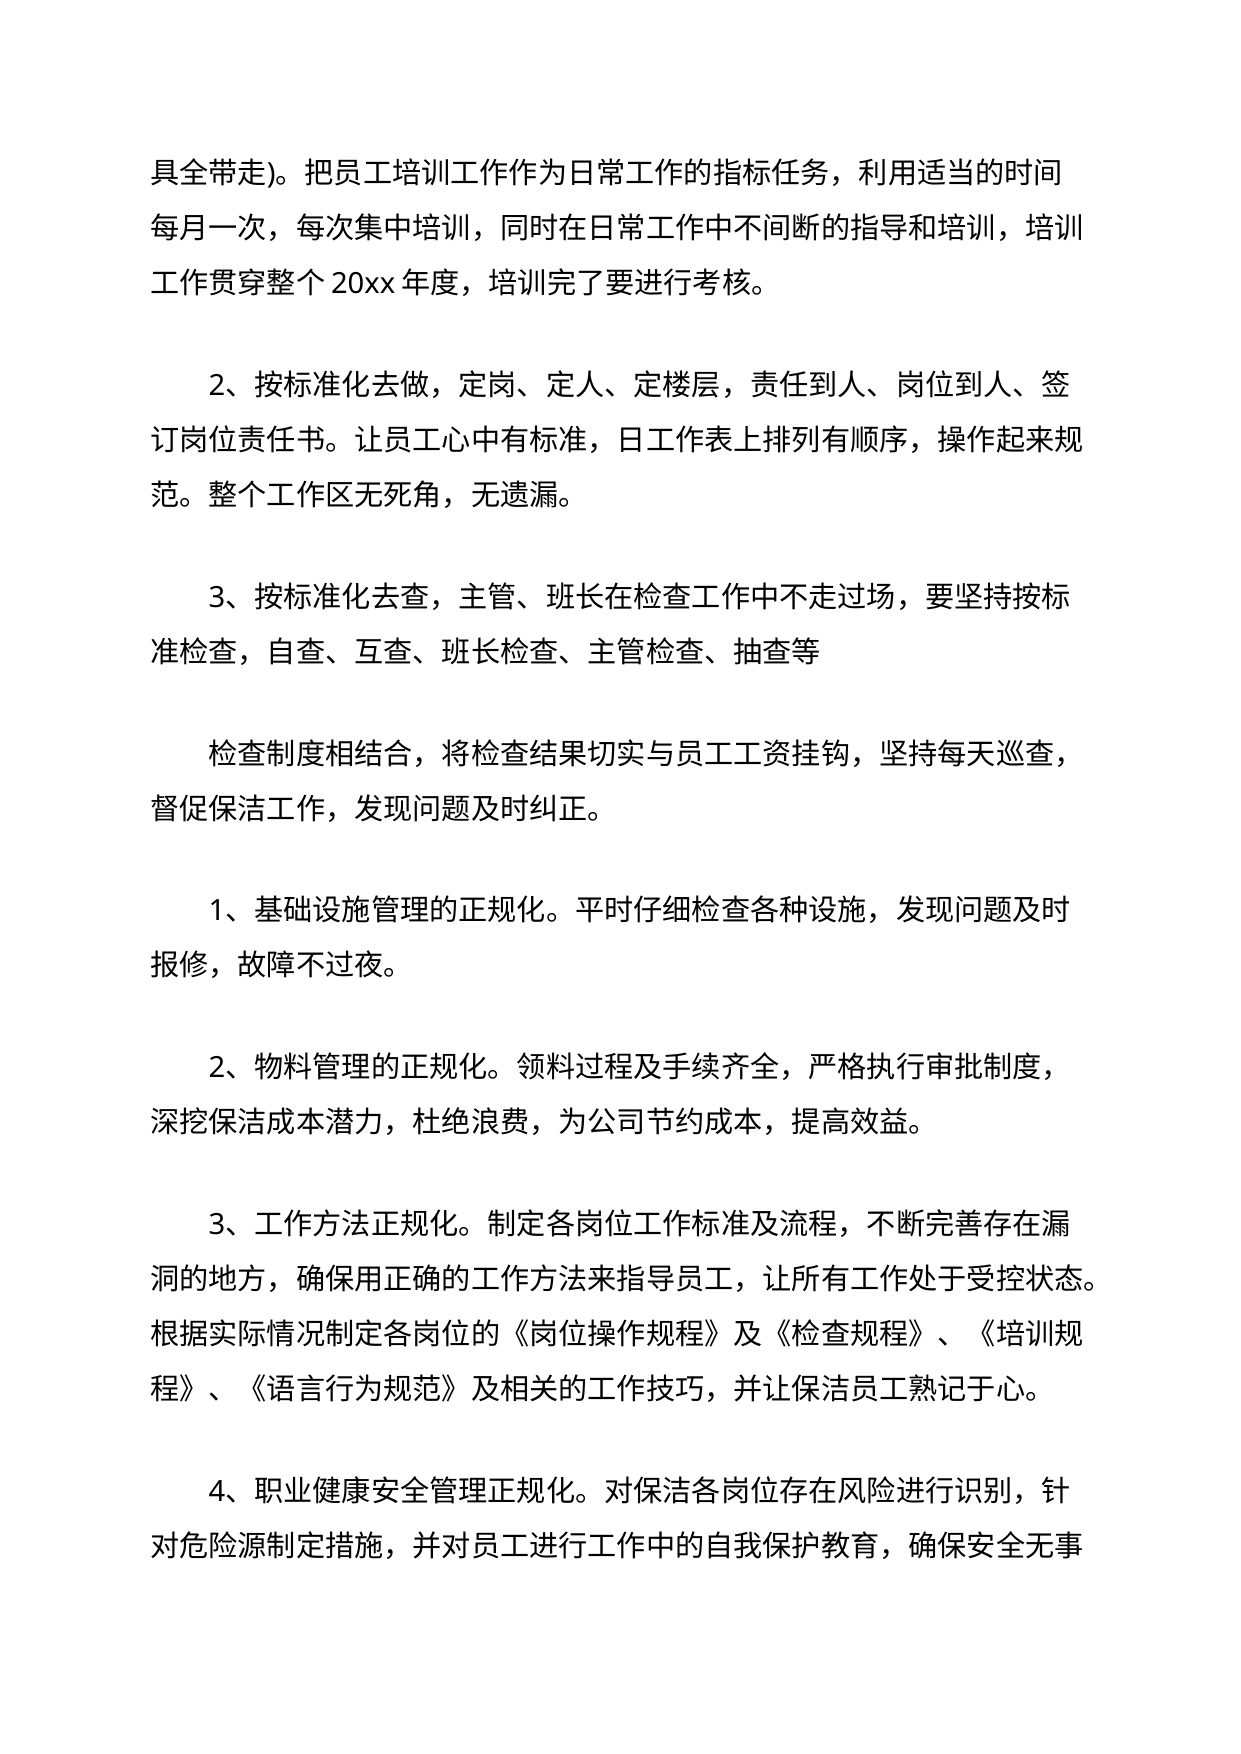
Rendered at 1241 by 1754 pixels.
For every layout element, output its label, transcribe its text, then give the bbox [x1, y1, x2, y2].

text 2、按标准化去做，定岗、定人、定楼层，责任到人、岗位到人、签订岗位责任书。让员工心中有标准，日工作表上排列有顺序，操作起来规范。整个工作区无死角，无遗漏。 [150, 362, 1090, 514]
text 3、按标准化去查，主管、班长在检查工作中不走过场，要坚持按标准检查，自查、互查、班长检查、主管检查、抽查等 [150, 573, 1090, 671]
text 2、物料管理的正规化。领料过程及手续齐全，严格执行审批制度，深挖保洁成本潜力，杜绝浪费，为公司节约成本，提高效益。 [150, 1044, 1090, 1141]
text 检查制度相结合，将检查结果切实与员工工资挂钩，坚持每天巡查，督促保洁工作，发现问题及时纠正。 [150, 730, 1090, 827]
text 3、工作方法正规化。制定各岗位工作标准及流程，不断完善存在漏洞的地方，确保用正确的工作方法来指导员工，让所有工作处于受控状态。根据实际情况制定各岗位的《岗位操作规程》及《检查规程》、《培训规程》、《语言行为规范》及相关的工作技巧，并让保洁员工熟记于心。 [150, 1201, 1090, 1408]
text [150, 150, 1090, 302]
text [150, 1467, 1090, 1564]
text 1、基础设施管理的正规化。平时仔细检查各种设施，发现问题及时报修，故障不过夜。 [150, 887, 1090, 984]
